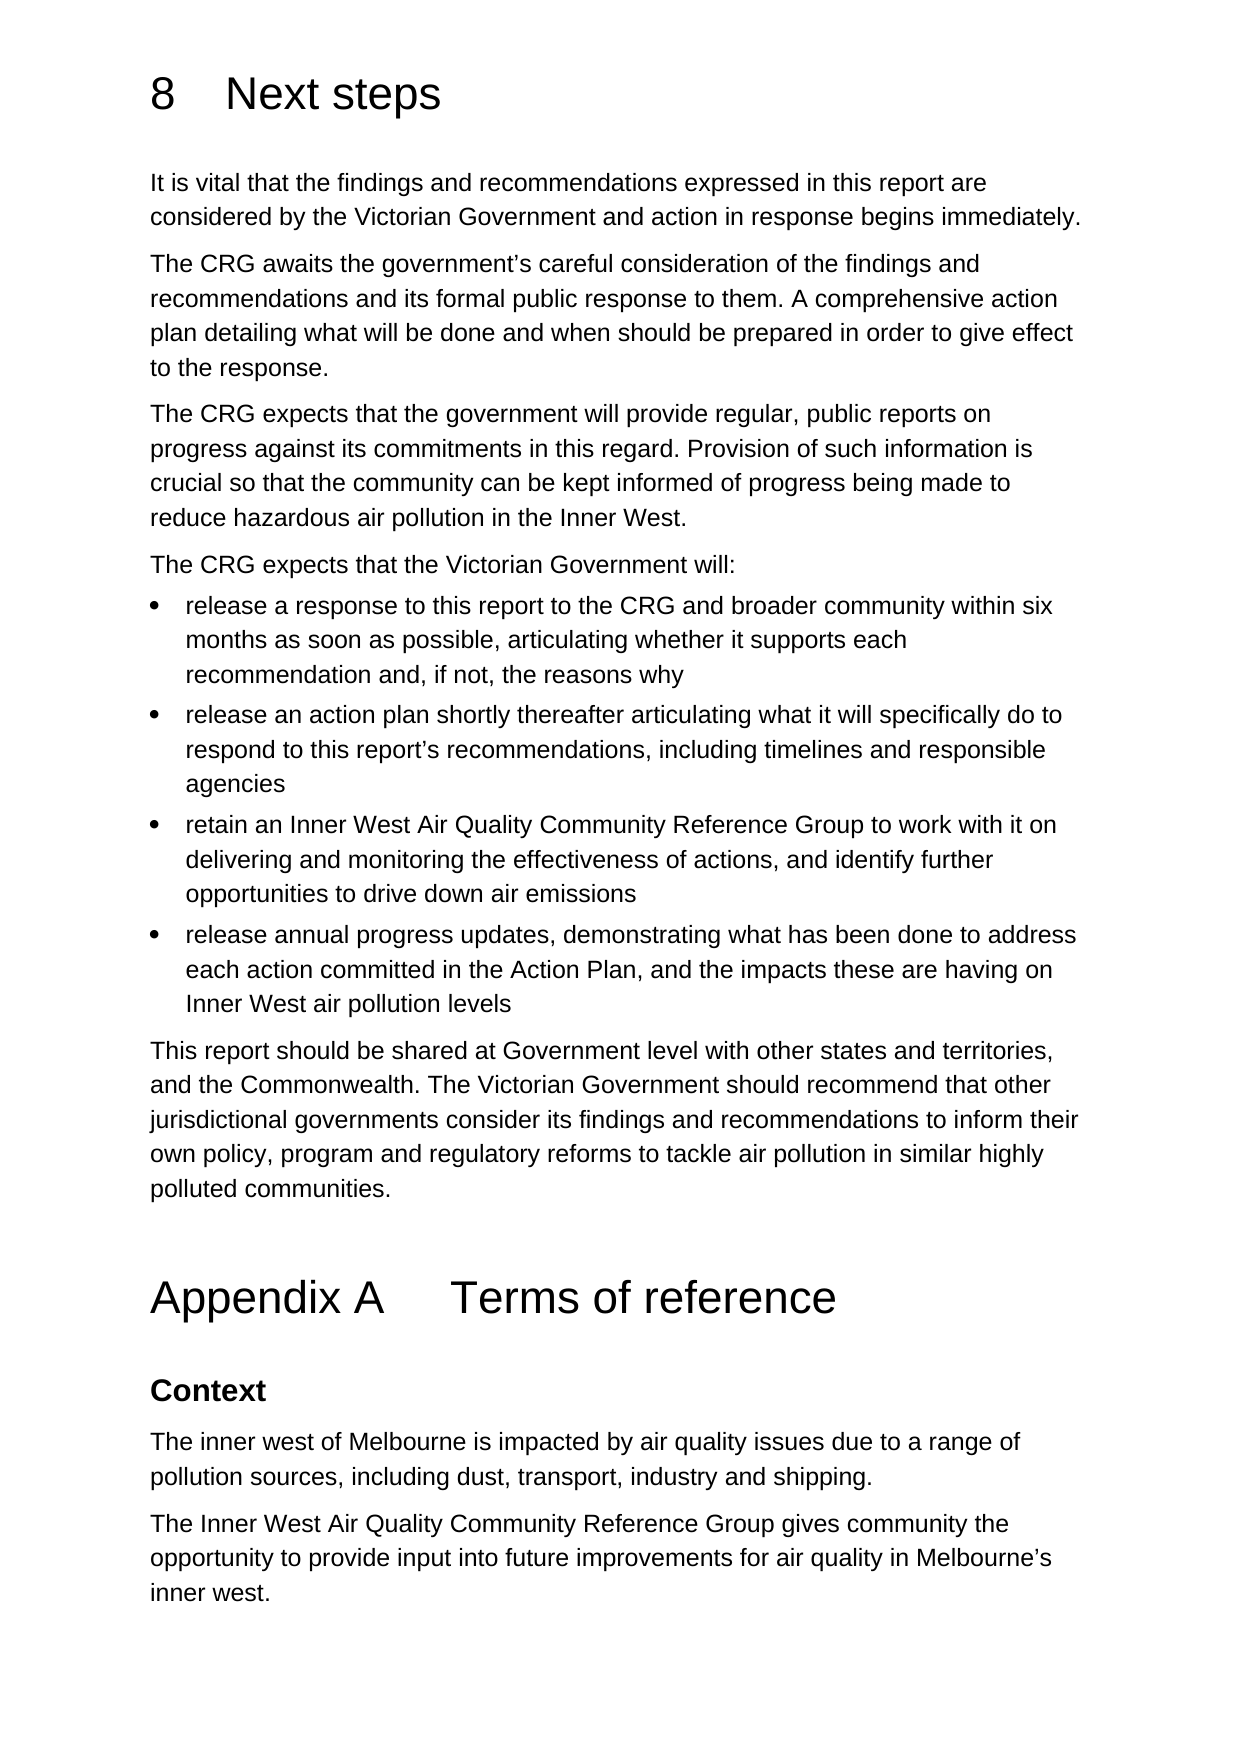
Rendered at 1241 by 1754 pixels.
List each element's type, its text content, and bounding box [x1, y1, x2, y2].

list retain an Inner West Air Quality Community Reference Group to work with it on delivering and monitoring the effectiveness of actions, and identify further opportunities to drive down air emissions [150, 810, 1090, 908]
text The inner west of Melbourne is impacted by air quality issues due to a range of pollution sources, including dust, transport, industry and shipping. [150, 1427, 1090, 1491]
text This report should be shared at Government level with other states and territories, and the Commonwealth. The Victorian Government should recommend that other jurisdictional governments consider its findings and recommendations to inform their own policy, program and regulatory reforms to tackle air pollution in similar highly polluted communities. [150, 1036, 1090, 1203]
text It is vital that the findings and recommendations expressed in this report are considered by the Victorian Government and action in response begins immediately. [150, 168, 1090, 231]
text The CRG awaits the government’s careful consideration of the findings and recommendations and its formal public response to them. A comprehensive action plan detailing what will be done and when should be prepared in order to give effect to the response. [150, 249, 1090, 381]
text The CRG expects that the government will provide regular, public reports on progress against its commitments in this regard. Provision of such information is crucial so that the community can be kept informed of progress being made to reduce hazardous air pollution in the Inner West. [150, 399, 1090, 532]
text The CRG expects that the Victorian Government will: [150, 550, 1090, 579]
list release a response to this report to the CRG and broader community within six months as soon as possible, articulating whether it supports each recommendation and, if not, the reasons why [150, 591, 1090, 688]
list release annual progress updates, demonstrating what has been done to address each action committed in the Action Plan, and the impacts these are having on Inner West air pollution levels [150, 920, 1090, 1018]
list release an action plan shortly thereafter articulating what it will specifically do to respond to this report’s recommendations, including timelines and responsible agencies [150, 700, 1090, 798]
subtitle Context [150, 1372, 1090, 1408]
subtitle Appendix A Terms of reference [150, 1271, 1090, 1324]
text The Inner West Air Quality Community Reference Group gives community the opportunity to provide input into future improvements for air quality in Melbourne’s inner west. [150, 1509, 1090, 1606]
subtitle 8 Next steps [150, 67, 1090, 119]
